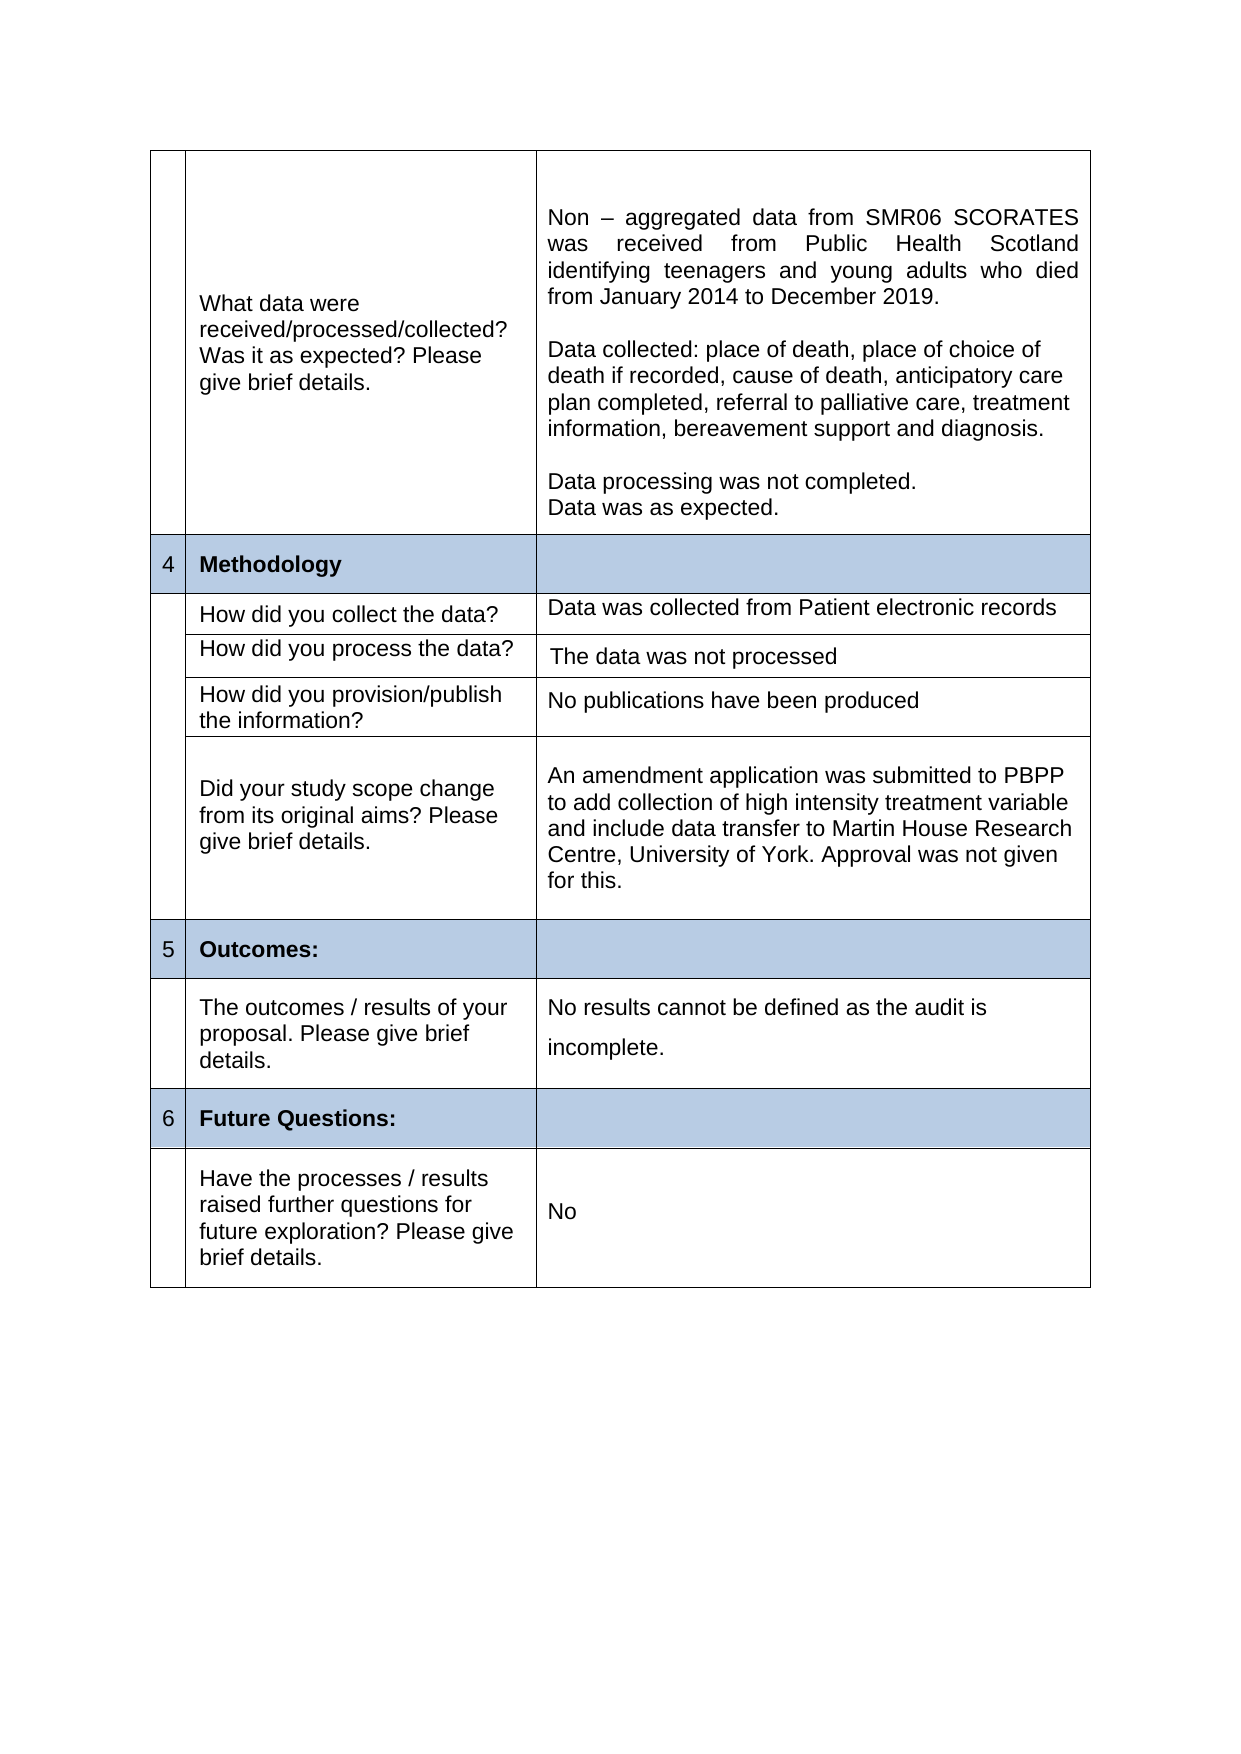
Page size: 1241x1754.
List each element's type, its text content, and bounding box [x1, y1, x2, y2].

table_cell [537, 1089, 1090, 1147]
table_cell 6 [151, 1089, 185, 1147]
table_cell 5 [151, 920, 185, 978]
table_cell [151, 594, 185, 919]
table_cell What data were received/processed/collected? Was it as expected? Please give brief details. [186, 151, 536, 534]
table_cell How did you collect the data? [186, 594, 536, 633]
table_cell Methodology [186, 535, 536, 593]
table_cell [151, 151, 185, 534]
table_cell 4 [151, 535, 185, 593]
table_cell The outcomes / results of your proposal. Please give brief details. [186, 979, 536, 1088]
table_cell An amendment application was submitted to PBPP to add collection of high intensity treatment variable and include data transfer to Martin House Research Centre, University of York. Approval was not given for this. [537, 737, 1090, 919]
table_cell How did you process the data? [186, 635, 536, 677]
table_cell No publications have been produced [537, 678, 1090, 736]
table_cell Future Questions: [186, 1089, 536, 1147]
table_cell How did you provision/publish the information? [186, 678, 536, 736]
table_cell Data was collected from Patient electronic records [537, 594, 1090, 633]
table_cell [151, 979, 185, 1088]
table_cell [537, 920, 1090, 978]
table_cell Outcomes: [186, 920, 536, 978]
table_cell [537, 535, 1090, 593]
table_cell [151, 1149, 185, 1287]
table_cell Non – aggregated data from SMR06 SCORATES was received from Public Health Scotland identifying teenagers and young adults who died from January 2014 to December 2019. Data collected: place of death, place of choice of death if recorded, cause of death, anticipatory care plan completed, referral to palliative care, treatment information, bereavement support and diagnosis. Data processing was not completed. Data was as expected. [537, 151, 1090, 534]
table_cell Did your study scope change from its original aims? Please give brief details. [186, 737, 536, 919]
table_cell The data was not processed [537, 635, 1090, 677]
table_cell No [537, 1149, 1090, 1287]
table_cell No results cannot be defined as the audit is incomplete. [537, 979, 1090, 1088]
table_cell Have the processes / results raised further questions for future exploration? Please give brief details. [186, 1149, 536, 1287]
